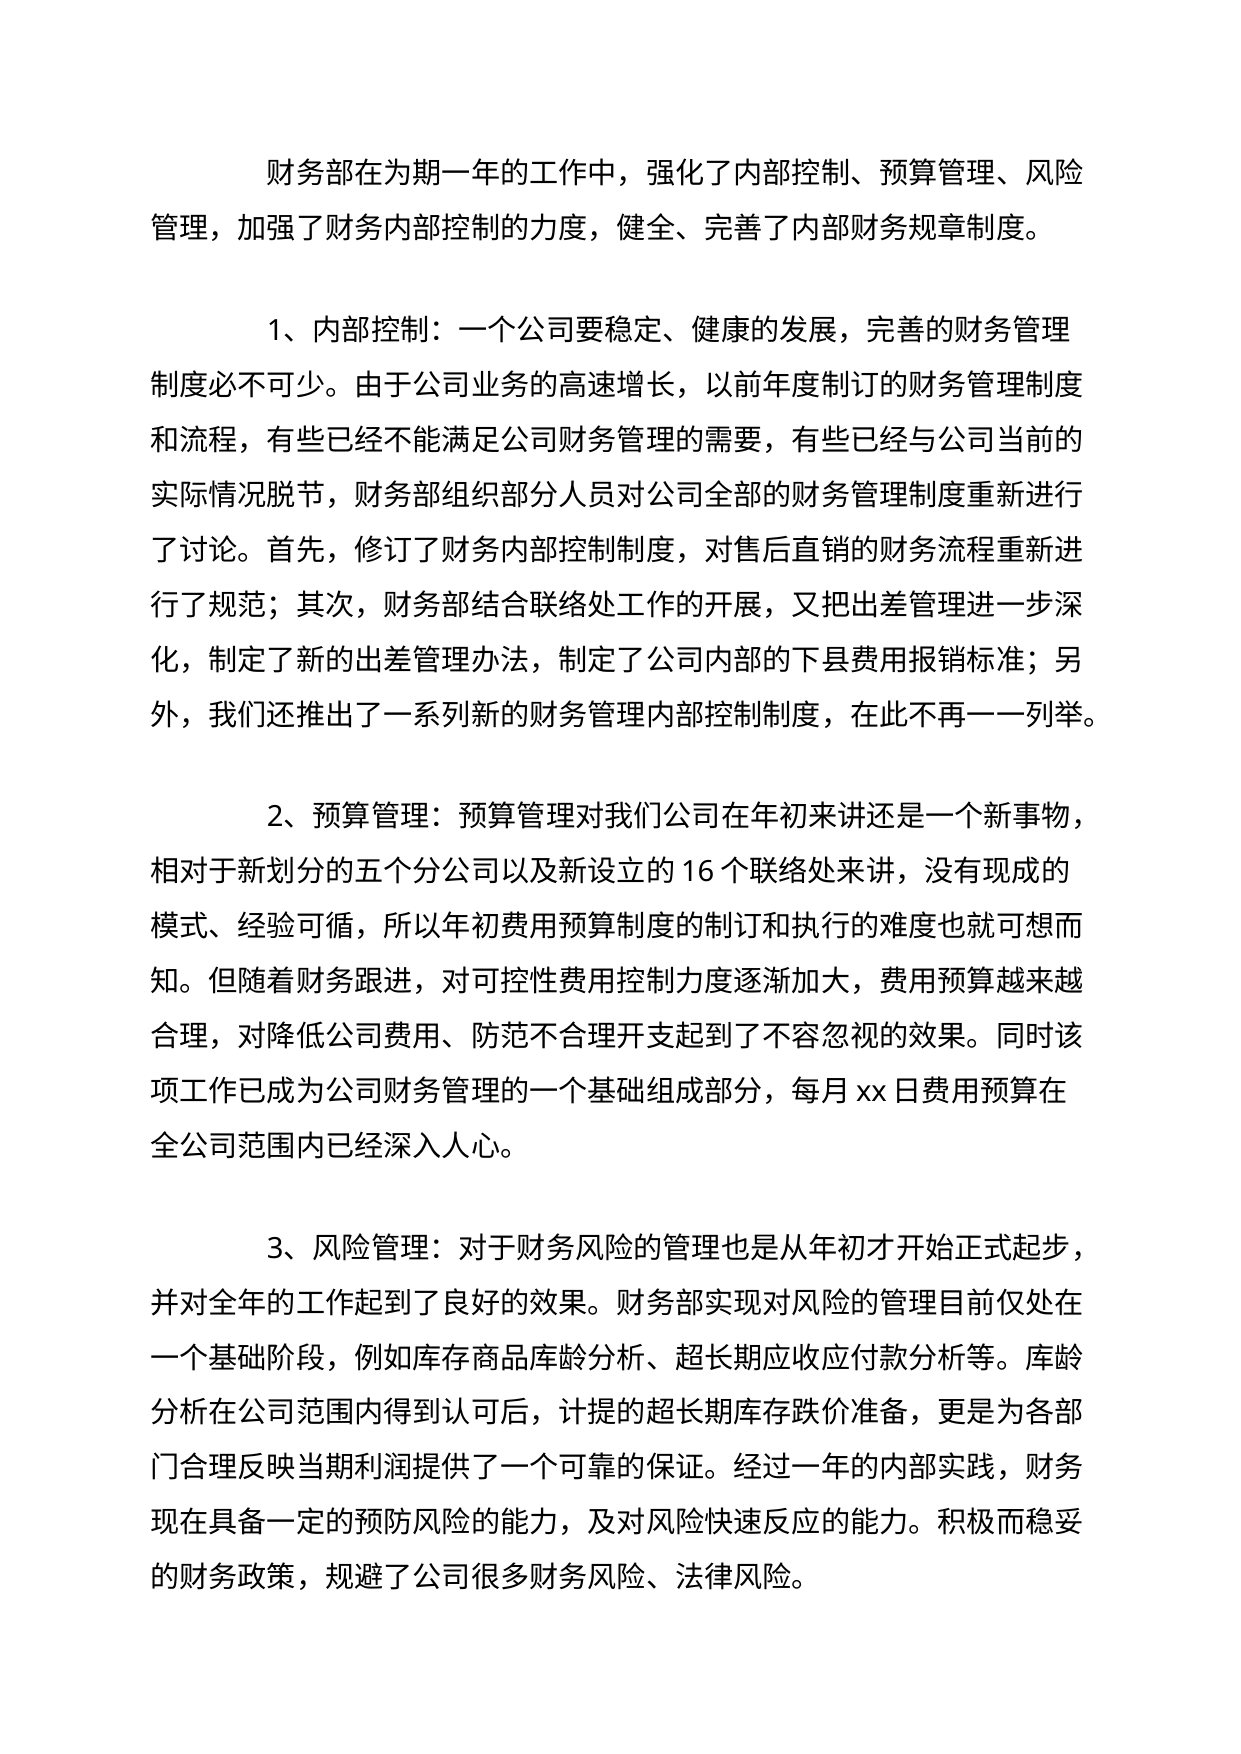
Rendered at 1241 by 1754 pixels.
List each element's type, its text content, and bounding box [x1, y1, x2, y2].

text 财务部在为期一年的工作中，强化了内部控制、预算管理、风险管理，加强了财务内部控制的力度，健全、完善了内部财务规章制度。 [150, 150, 1090, 247]
text 3、风险管理：对于财务风险的管理也是从年初才开始正式起步，并对全年的工作起到了良好的效果。财务部实现对风险的管理目前仅处在一个基础阶段，例如库存商品库龄分析、超长期应收应付款分析等。库龄分析在公司范围内得到认可后，计提的超长期库存跌价准备，更是为各部门合理反映当期利润提供了一个可靠的保证。经过一年的内部实践，财务现在具备一定的预防风险的能力，及对风险快速反应的能力。积极而稳妥的财务政策，规避了公司很多财务风险、法律风险。 [150, 1224, 1090, 1596]
text 2、预算管理：预算管理对我们公司在年初来讲还是一个新事物，相对于新划分的五个分公司以及新设立的16个联络处来讲，没有现成的模式、经验可循，所以年初费用预算制度的制订和执行的难度也就可想而知。但随着财务跟进，对可控性费用控制力度逐渐加大，费用预算越来越合理，对降低公司费用、防范不合理开支起到了不容忽视的效果。同时该项工作已成为公司财务管理的一个基础组成部分，每月xx日费用预算在全公司范围内已经深入人心。 [150, 793, 1090, 1165]
text 1、内部控制：一个公司要稳定、健康的发展，完善的财务管理制度必不可少。由于公司业务的高速增长，以前年度制订的财务管理制度和流程，有些已经不能满足公司财务管理的需要，有些已经与公司当前的实际情况脱节，财务部组织部分人员对公司全部的财务管理制度重新进行了讨论。首先，修订了财务内部控制制度，对售后直销的财务流程重新进行了规范；其次，财务部结合联络处工作的开展，又把出差管理进一步深化，制定了新的出差管理办法，制定了公司内部的下县费用报销标准；另外，我们还推出了一系列新的财务管理内部控制制度，在此不再一一列举。 [150, 307, 1090, 733]
